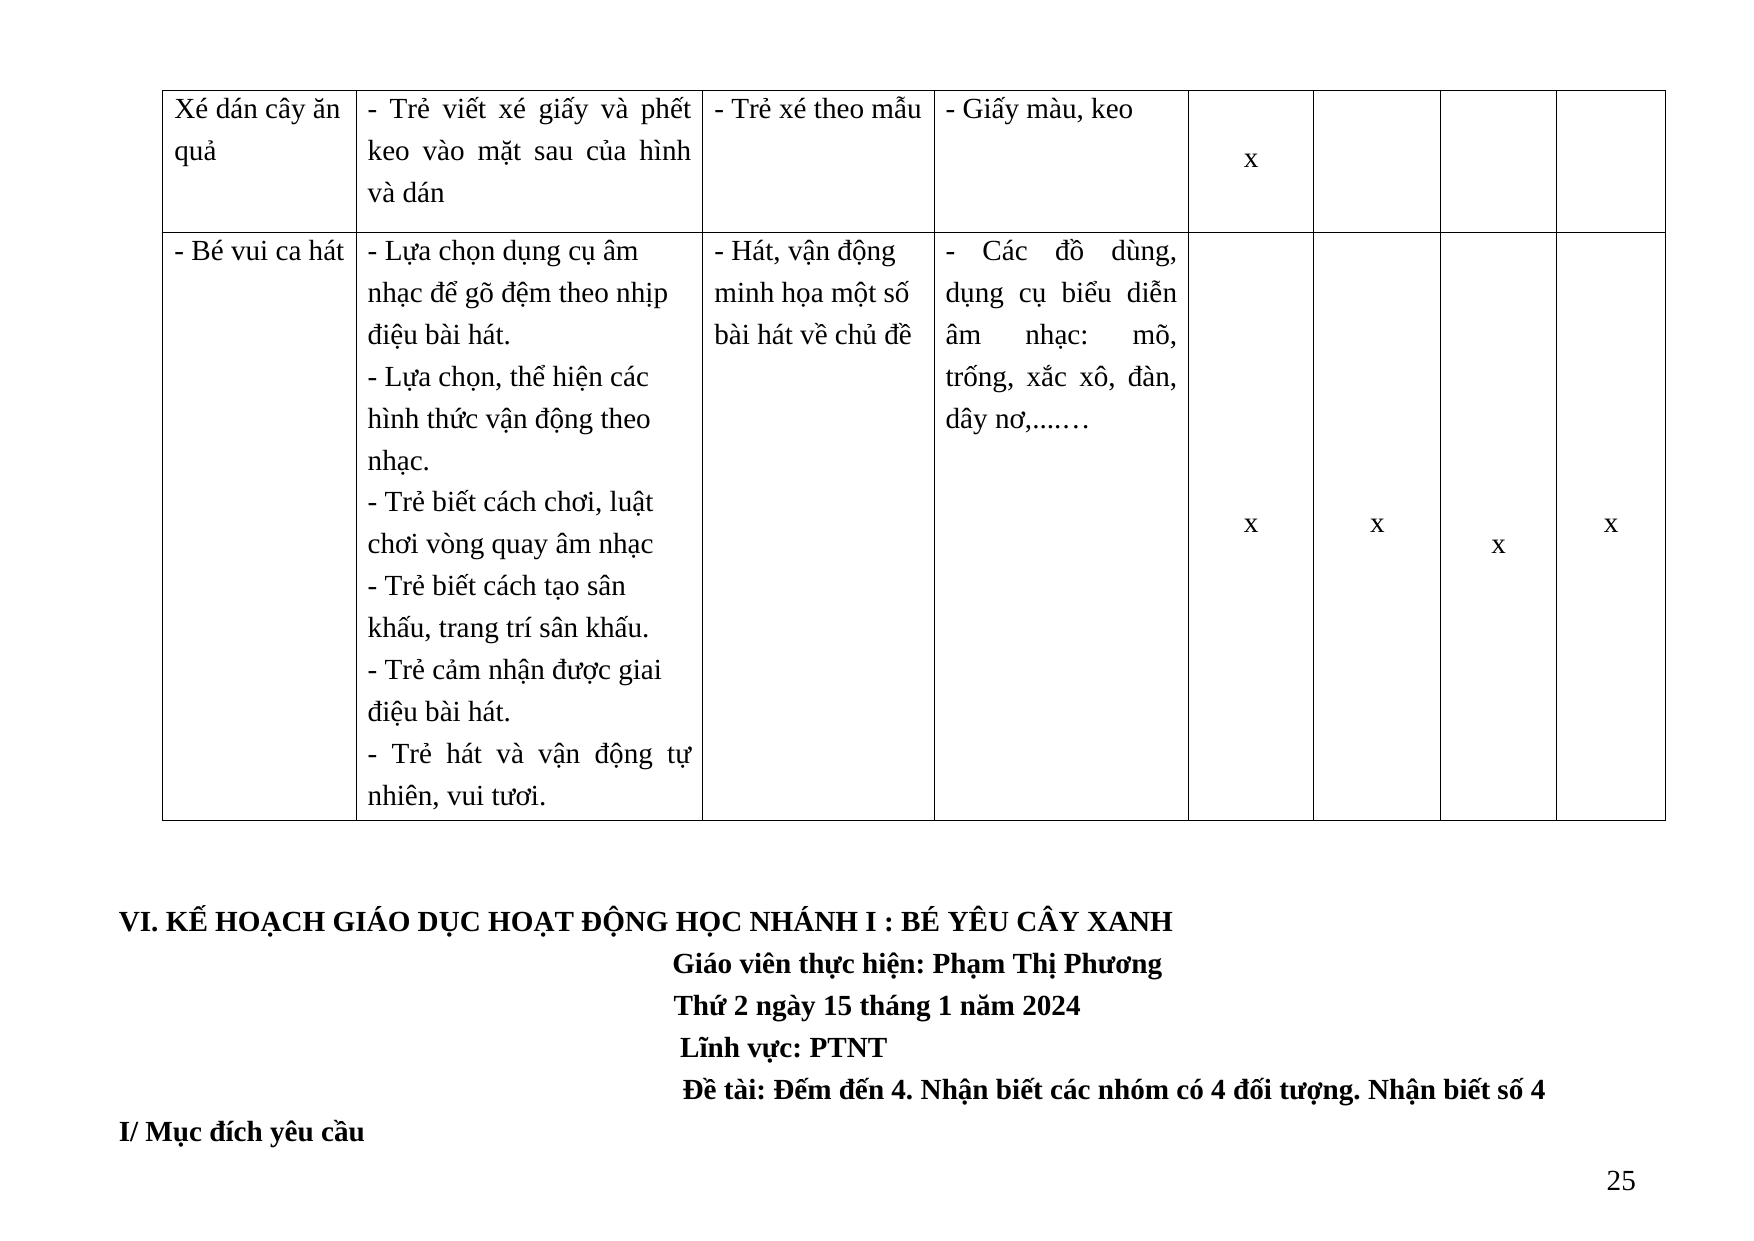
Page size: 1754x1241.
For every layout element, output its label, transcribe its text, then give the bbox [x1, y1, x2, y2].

text I/ Mục đích yêu cầu [118, 1114, 1635, 1147]
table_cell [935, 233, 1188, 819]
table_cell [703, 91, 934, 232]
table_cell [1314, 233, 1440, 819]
text VI. KẾ HOẠCH GIÁO DỤC HOẠT ĐỘNG HỌC NHÁNH I : BÉ YÊU CÂY XANH [118, 904, 1635, 938]
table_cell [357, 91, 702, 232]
text Thứ 2 ngày 15 tháng 1 năm 2024 [118, 988, 1635, 1022]
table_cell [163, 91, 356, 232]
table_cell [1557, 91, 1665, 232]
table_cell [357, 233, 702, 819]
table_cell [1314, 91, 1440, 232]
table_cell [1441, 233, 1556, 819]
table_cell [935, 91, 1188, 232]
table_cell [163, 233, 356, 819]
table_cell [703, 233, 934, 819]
text Lĩnh vực: PTNT [118, 1030, 1635, 1063]
text Đề tài: Đếm đến 4. Nhận biết các nhóm có 4 đối tượng. Nhận biết số 4 [118, 1072, 1635, 1105]
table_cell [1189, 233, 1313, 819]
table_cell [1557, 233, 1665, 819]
text Giáo viên thực hiện: Phạm Thị Phương [118, 946, 1635, 980]
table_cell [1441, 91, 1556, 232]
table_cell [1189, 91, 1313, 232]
